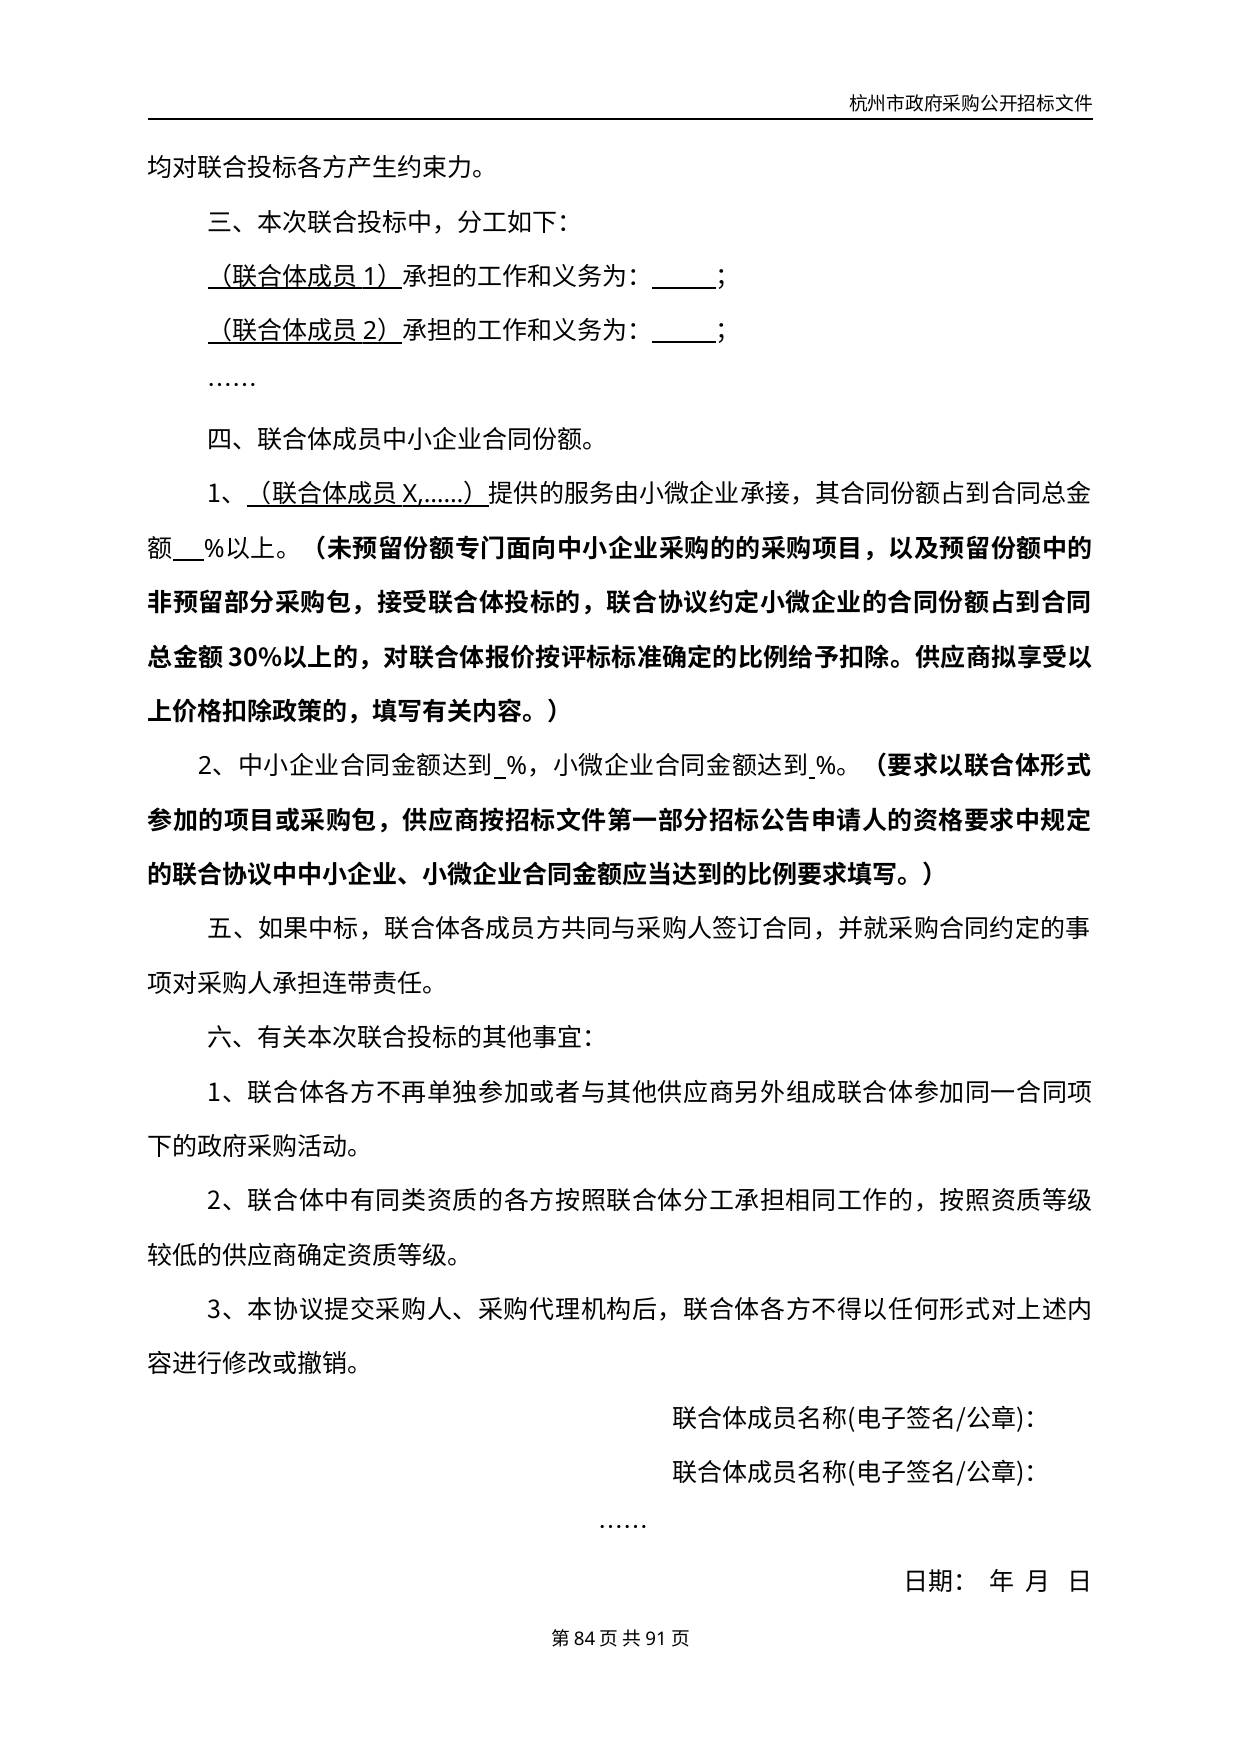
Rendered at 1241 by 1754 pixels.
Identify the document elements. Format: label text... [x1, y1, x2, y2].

text …… [148, 365, 1093, 401]
text 联合体成员名称(电子签名/公章)： [148, 1398, 1093, 1434]
text （联合体成员2）承担的工作和义务为： ； [148, 311, 1093, 347]
text 三、本次联合投标中，分工如下： [148, 202, 1093, 238]
text …… [148, 1507, 993, 1543]
text 四、联合体成员中小企业合同份额。 [148, 419, 1093, 456]
text 日期： 年 月 日 [148, 1561, 1093, 1598]
text 2、中小企业合同金额达到 %，小微企业合同金额达到 %。（要求以联合体形式参加的项目或采购包，供应商按招标文件第一部分招标公告申请人的资格要求中规定的联合协议中中小企业、小微企业合同金额应当达到的比例要求填写。） [148, 746, 1093, 891]
text （联合体成员1）承担的工作和义务为： ； [148, 256, 1093, 293]
text 六、有关本次联合投标的其他事宜： [148, 1018, 1093, 1054]
text 五、如果中标，联合体各成员方共同与采购人签订合同，并就采购合同约定的事项对采购人承担连带责任。 [148, 909, 1093, 999]
text 联合体成员名称(电子签名/公章)： [148, 1453, 1093, 1489]
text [148, 148, 1093, 184]
text 2、联合体中有同类资质的各方按照联合体分工承担相同工作的，按照资质等级较低的供应商确定资质等级。 [148, 1181, 1093, 1271]
text 1、（联合体成员X,……）提供的服务由小微企业承接，其合同份额占到合同总金额 %以上。（未预留份额专门面向中小企业采购的的采购项目，以及预留份额中的非预留部分采购包，接受联合体投标的，联合协议约定小微企业的合同份额占到合同总金额30%以上的，对联合体报价按评标标准确定的比例给予扣除。供应商拟享受以上价格扣除政策的，填写有关内容。） [148, 474, 1093, 728]
text 3、本协议提交采购人、采购代理机构后，联合体各方不得以任何形式对上述内容进行修改或撤销。 [148, 1289, 1093, 1380]
text 1、联合体各方不再单独参加或者与其他供应商另外组成联合体参加同一合同项下的政府采购活动。 [148, 1072, 1093, 1163]
